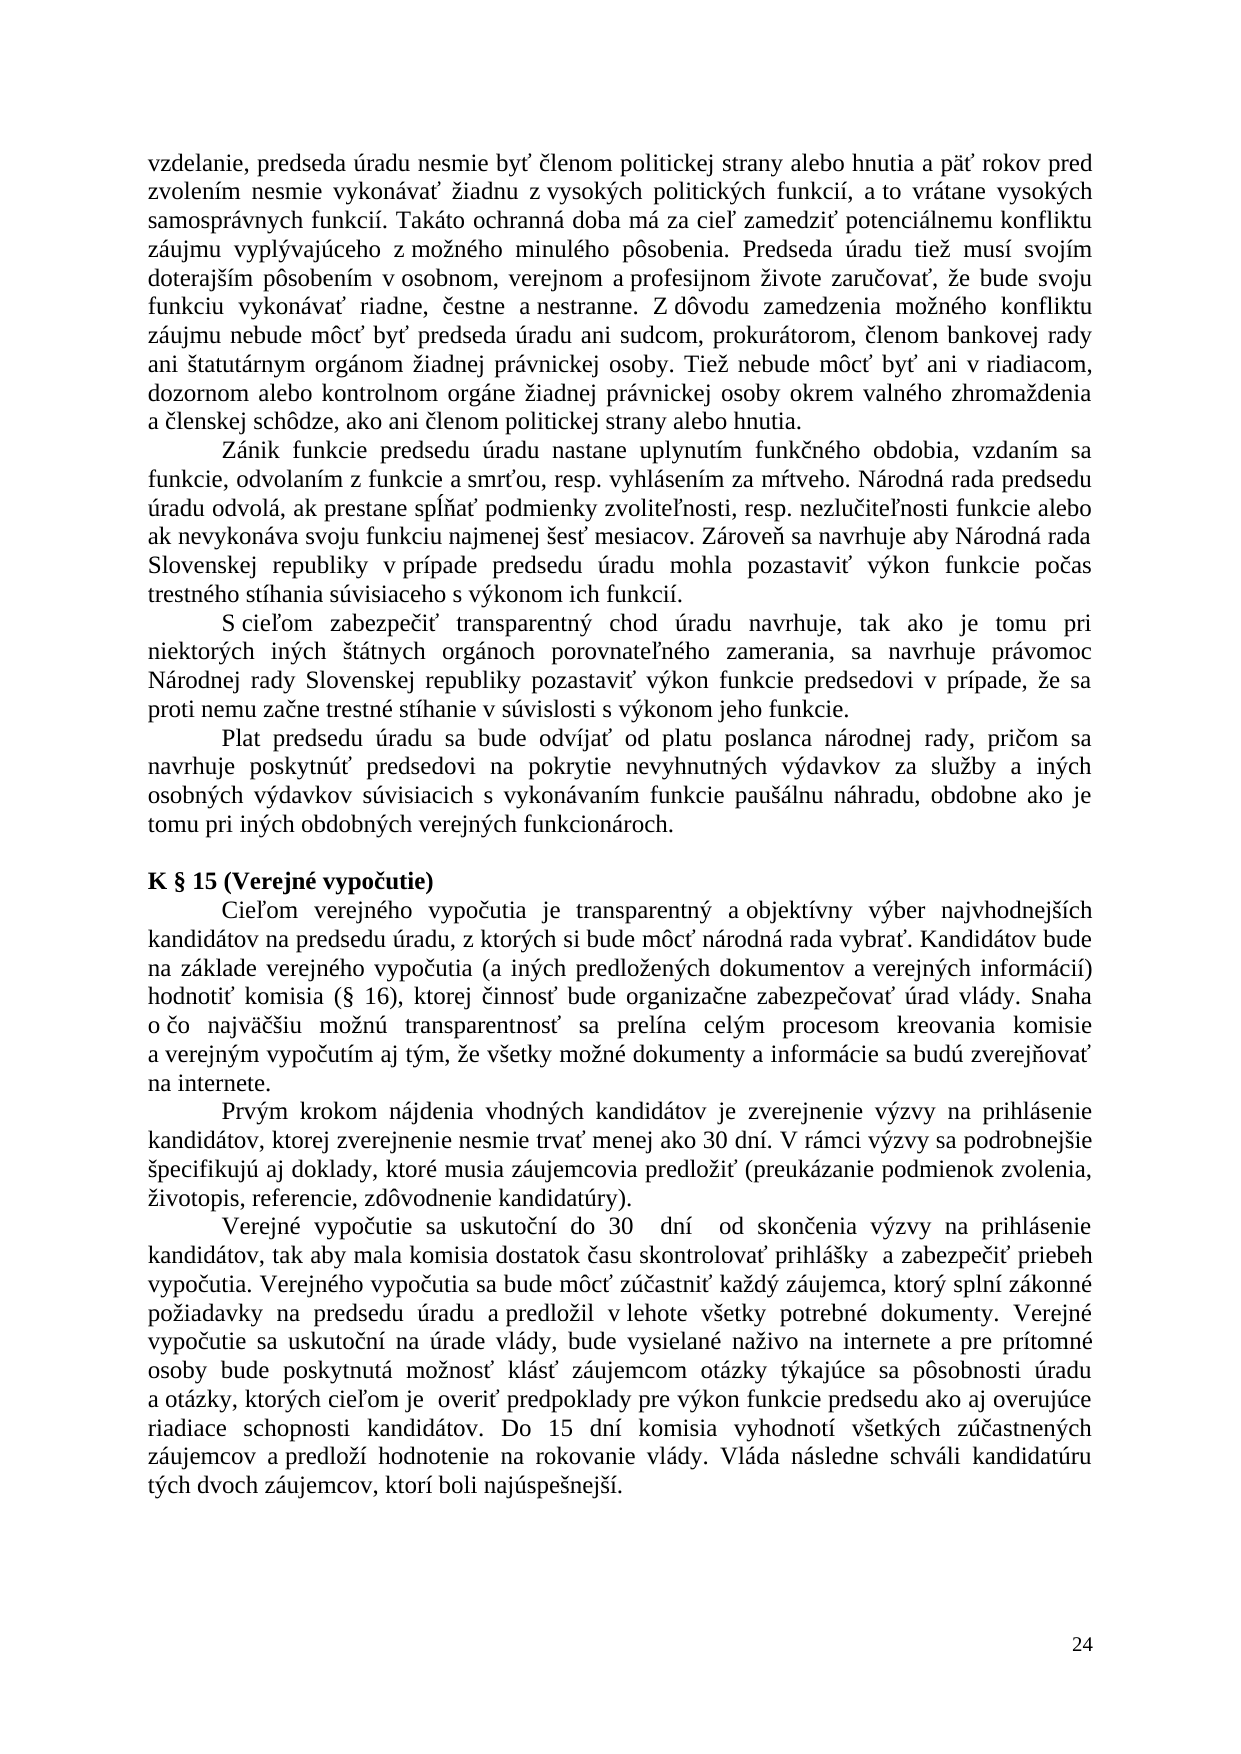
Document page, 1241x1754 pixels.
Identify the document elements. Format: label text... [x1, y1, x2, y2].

text Zánik funkcie predsedu úradu nastane uplynutím funkčného obdobia, vzdaním sa funkcie, odvolaním z funkcie a smrťou, resp. vyhlásením za mŕtveho. Národná rada predsedu úradu odvolá, ak prestane spĺňať podmienky zvoliteľnosti, resp. nezlučiteľnosti funkcie alebo ak nevykonáva svoju funkciu najmenej šesť mesiacov. Zároveň sa navrhuje aby Národná rada Slovenskej republiky v prípade predsedu úradu mohla pozastaviť výkon funkcie počas trestného stíhania súvisiaceho s výkonom ich funkcií. [148, 435, 1093, 608]
text Verejné vypočutie sa uskutoční do 30 dní od skončenia výzvy na prihlásenie kandidátov, tak aby mala komisia dostatok času skontrolovať prihlášky a zabezpečiť priebeh vypočutia. Verejného vypočutia sa bude môcť zúčastniť každý záujemca, ktorý splní zákonné požiadavky na predsedu úradu a predložil v lehote všetky potrebné dokumenty. Verejné vypočutie sa uskutoční na úrade vlády, bude vysielané naživo na internete a pre prítomné osoby bude poskytnutá možnosť klásť záujemcom otázky týkajúce sa pôsobnosti úradu a otázky, ktorých cieľom je overiť predpoklady pre výkon funkcie predsedu ako aj overujúce riadiace schopnosti kandidátov. Do 15 dní komisia vyhodnotí všetkých zúčastnených záujemcov a predloží hodnotenie na rokovanie vlády. Vláda následne schváli kandidatúru tých dvoch záujemcov, ktorí boli najúspešnejší. [148, 1211, 1093, 1499]
text S cieľom zabezpečiť transparentný chod úradu navrhuje, tak ako je tomu pri niektorých iných štátnych orgánoch porovnateľného zamerania, sa navrhuje právomoc Národnej rady Slovenskej republiky pozastaviť výkon funkcie predsedovi v prípade, že sa proti nemu začne trestné stíhanie v súvislosti s výkonom jeho funkcie. [148, 608, 1093, 723]
text Plat predsedu úradu sa bude odvíjať od platu poslanca národnej rady, pričom sa navrhuje poskytnúť predsedovi na pokrytie nevyhnutných výdavkov za služby a iných osobných výdavkov súvisiacich s vykonávaním funkcie paušálnu náhradu, obdobne ako je tomu pri iných obdobných verejných funkcionároch. [148, 723, 1093, 838]
text Cieľom verejného vypočutia je transparentný a objektívny výber najvhodnejších kandidátov na predsedu úradu, z ktorých si bude môcť národná rada vybrať. Kandidátov bude na základe verejného vypočutia (a iných predložených dokumentov a verejných informácií) hodnotiť komisia (§ 16), ktorej činnosť bude organizačne zabezpečovať úrad vlády. Snaha o čo najväčšiu možnú transparentnosť sa prelína celým procesom kreovania komisie a verejným vypočutím aj tým, že všetky možné dokumenty a informácie sa budú zverejňovať na internete. [148, 895, 1093, 1096]
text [148, 148, 1093, 435]
text Prvým krokom nájdenia vhodných kandidátov je zverejnenie výzvy na prihlásenie kandidátov, ktorej zverejnenie nesmie trvať menej ako 30 dní. V rámci výzvy sa podrobnejšie špecifikujú aj doklady, ktoré musia záujemcovia predložiť (preukázanie podmienok zvolenia, životopis, referencie, zdôvodnenie kandidatúry). [148, 1096, 1093, 1211]
text K § 15 (Verejné vypočutie) [148, 866, 1093, 895]
